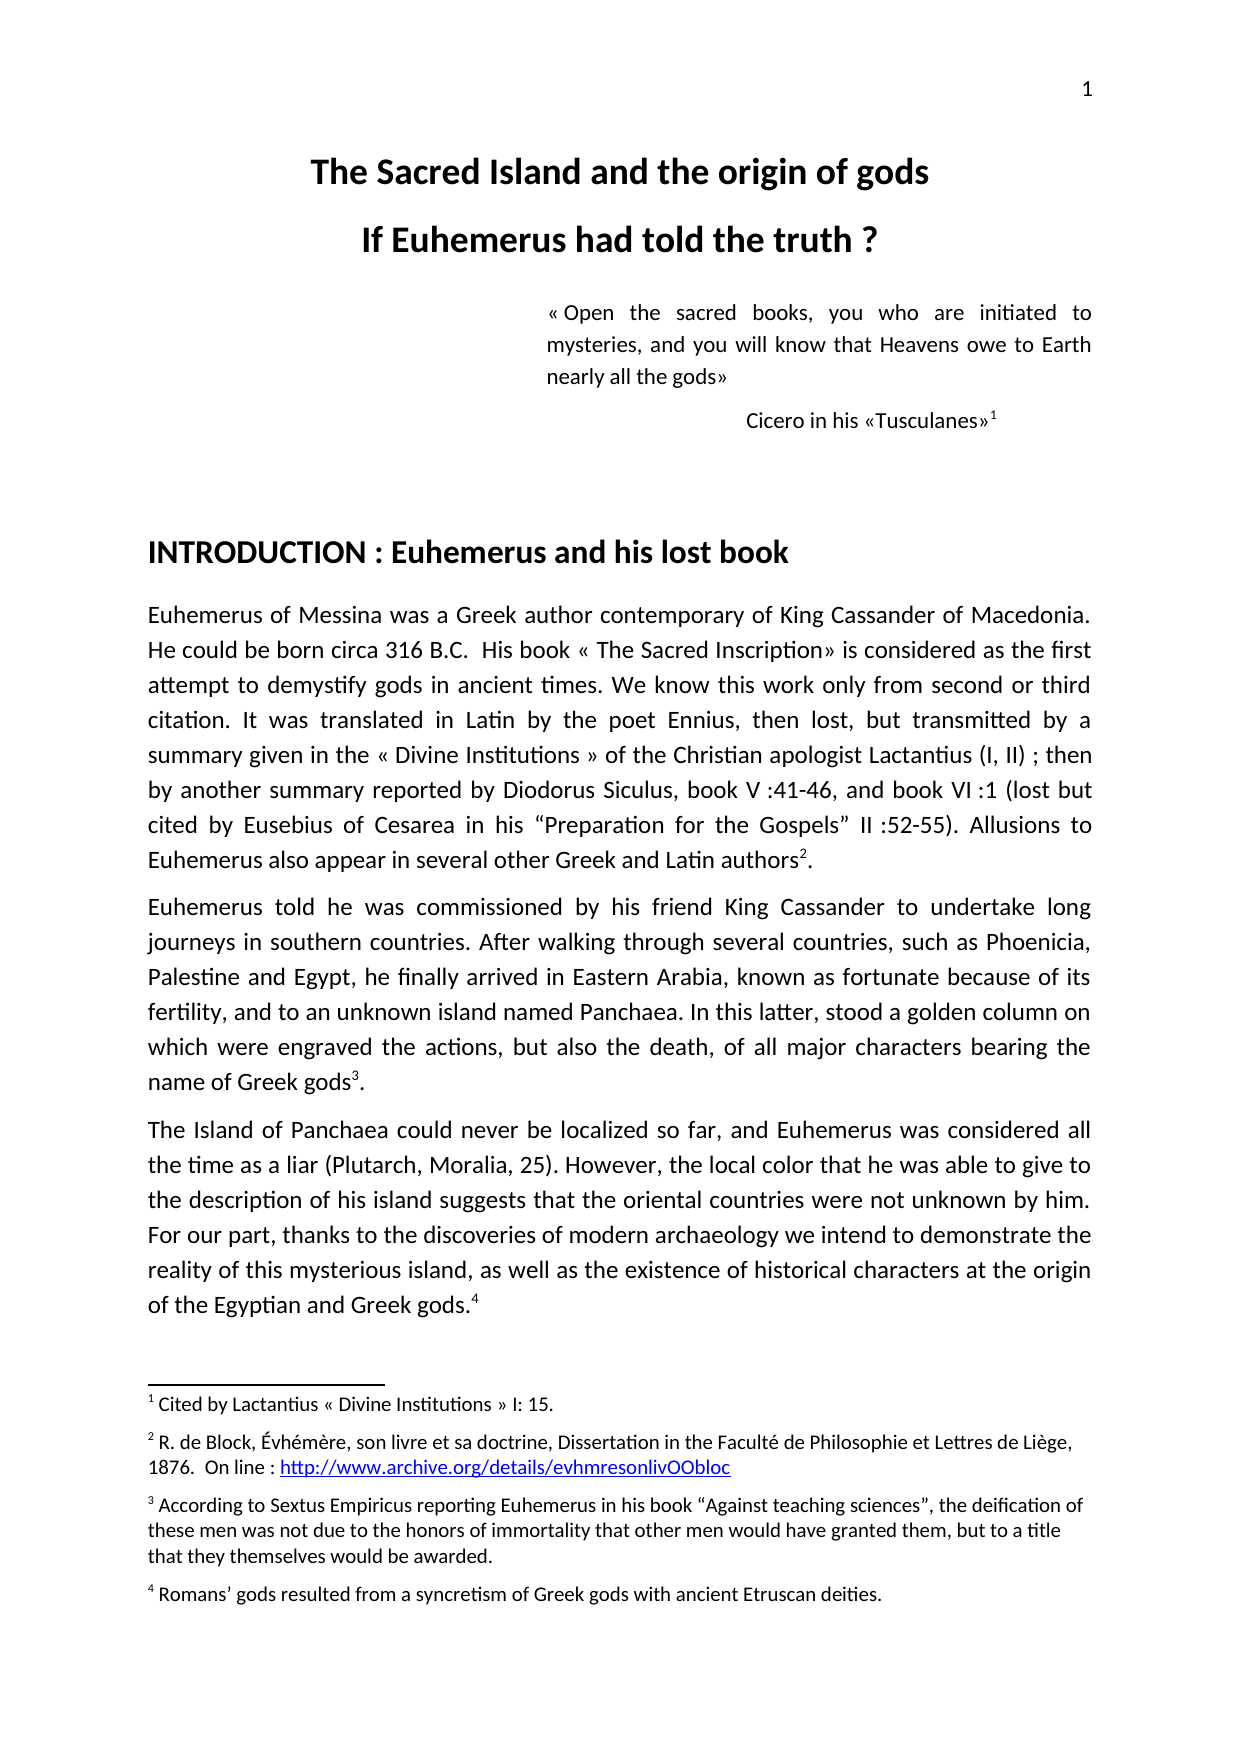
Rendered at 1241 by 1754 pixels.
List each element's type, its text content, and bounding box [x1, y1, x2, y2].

text INTRODUCTION : Euhemerus and his lost book [148, 531, 1093, 572]
text Cicero in his «Tusculanes» [650, 407, 1093, 435]
text Euhemerus told he was commissioned by his friend King Cassander to undertake long journeys in southern countries. After walking through several countries, such as Phoenicia, Palestine and Egypt, he finally arrived in Eastern Arabia, known as fortunate because of its fertility, and to an unknown island named Panchaea. In this latter, stood a golden column on which were engraved the actions, but also the death, of all major characters bearing the name of Greek gods. [148, 892, 1093, 1097]
text The Sacred Island and the origin of gods If Euhemerus had told the truth ? [148, 148, 1093, 262]
text « Open the sacred books, you who are initiated to mysteries, and you will know that Heavens owe to Earth nearly all the gods» [532, 298, 1093, 390]
text The Island of Panchaea could never be localized so far, and Euhemerus was considered all the time as a liar (Plutarch, Moralia, 25). However, the local color that he was able to give to the description of his island suggests that the oriental countries were not unknown by him. For our part, thanks to the discoveries of modern archaeology we intend to demonstrate the reality of this mysterious island, as well as the existence of historical characters at the origin of the Egyptian and Greek gods. [148, 1114, 1093, 1319]
text Euhemerus of Messina was a Greek author contemporary of King Cassander of Macedonia. He could be born circa 316 B.C. His book « The Sacred Inscription» is considered as the first attempt to demystify gods in ancient times. We know this work only from second or third citation. It was translated in Latin by the poet Ennius, then lost, but transmitted by a summary given in the « Divine Institutions » of the Christian apologist Lactantius (I, II) ; then by another summary reported by Diodorus Siculus, book V :41-46, and book VI :1 (lost but cited by Eusebius of Cesarea in his “Preparation for the Gospels” II :52-55). Allusions to Euhemerus also appear in several other Greek and Latin authors. [148, 599, 1093, 874]
